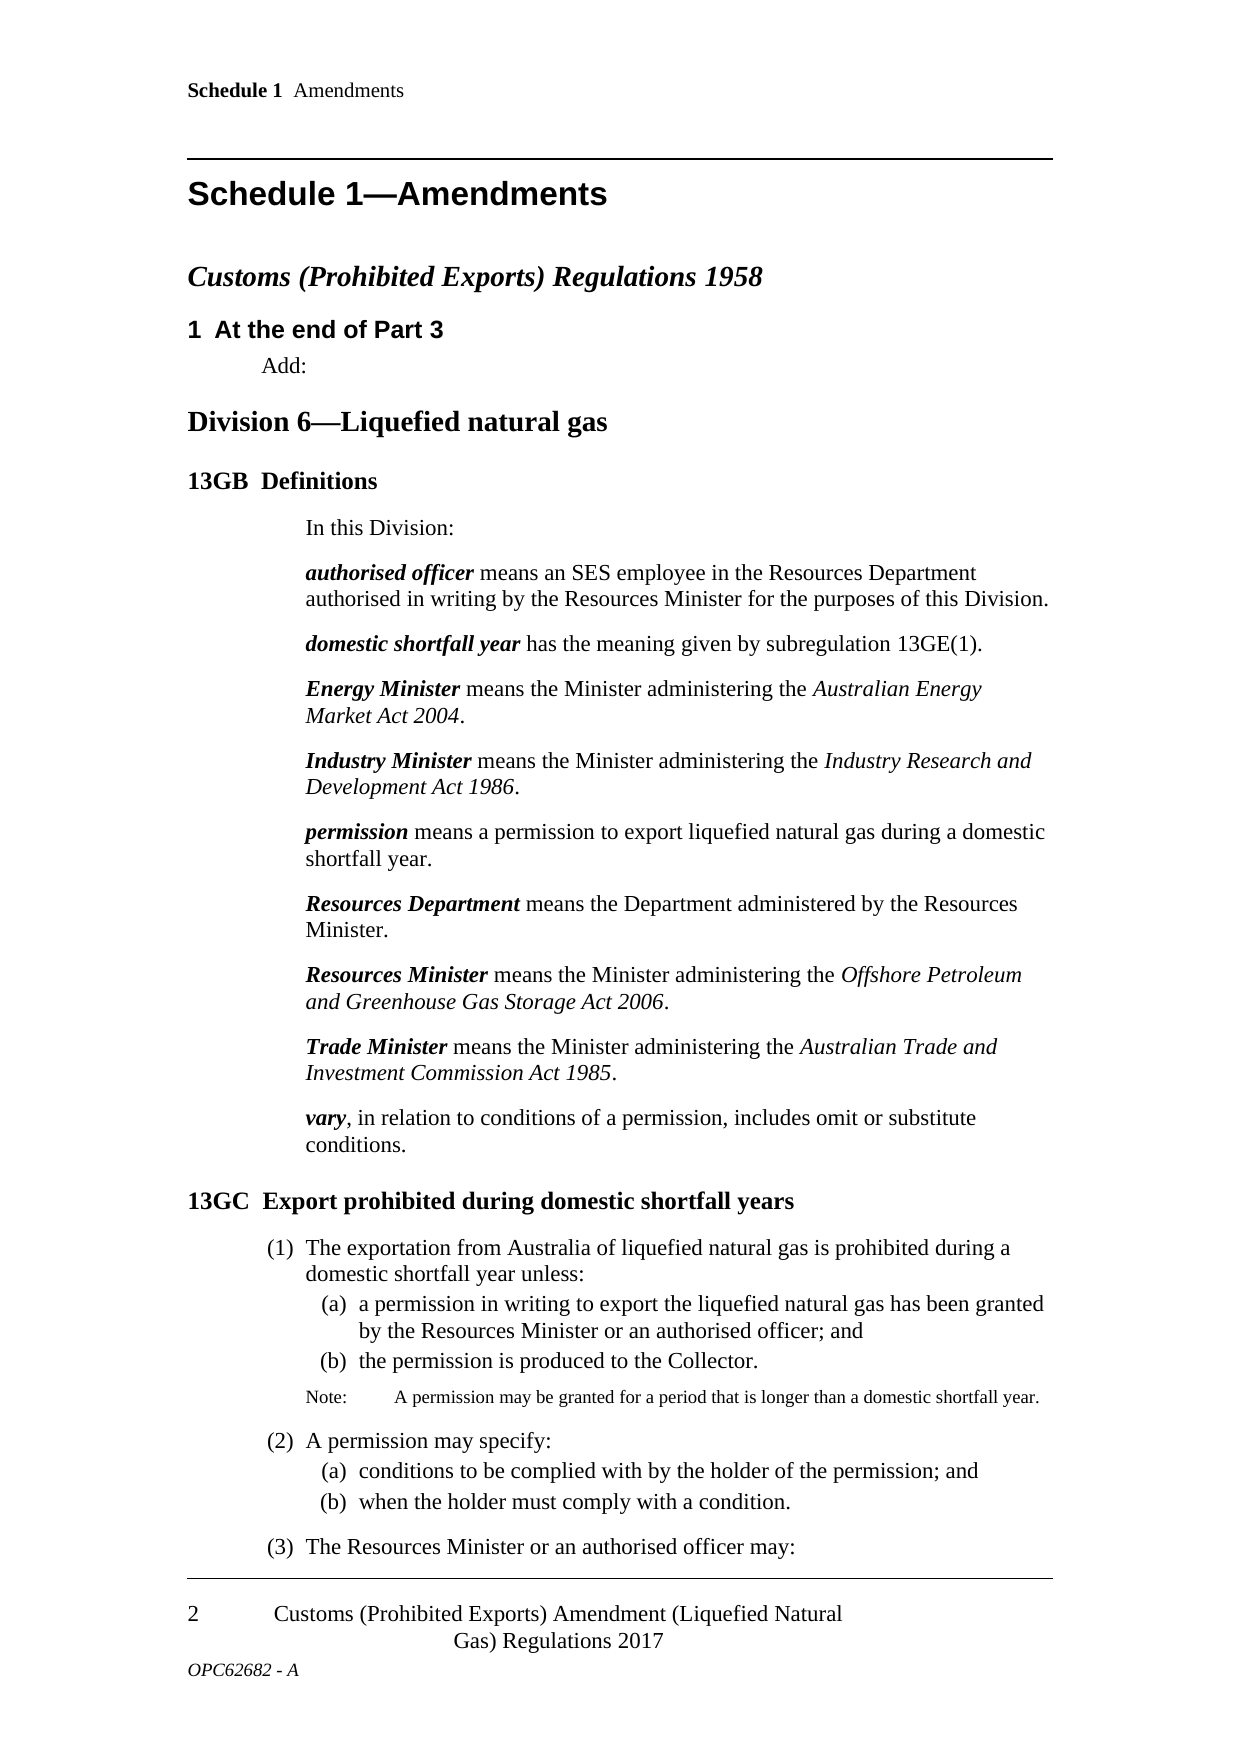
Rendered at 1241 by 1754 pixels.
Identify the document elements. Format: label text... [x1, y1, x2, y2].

text 13GB Definitions [187, 466, 1053, 495]
text In this Division: [187, 514, 1053, 540]
text Customs (Prohibited Exports) Regulations 1958 [187, 259, 1053, 292]
text 13GC Export prohibited during domestic shortfall years [187, 1186, 1053, 1215]
text Energy Minister means the Minister administering the Australian Energy Market Act 2004. [305, 676, 1053, 728]
text 1 At the end of Part 3 [187, 315, 1053, 344]
text Schedule 1—Amendments [187, 174, 1053, 213]
text domestic shortfall year has the meaning given by subregulation 13GE(1). [305, 630, 1053, 657]
text Division 6—Liquefied natural gas [187, 404, 1053, 437]
text authorised officer means an SES employee in the Resources Department authorised in writing by the Resources Minister for the purposes of this Division. [305, 559, 1053, 612]
text Industry Minister means the Minister administering the Industry Research and Development Act 1986. [305, 747, 1053, 800]
text (b) the permission is produced to the Collector. [187, 1347, 1053, 1374]
text vary, in relation to conditions of a permission, includes omit or substitute conditions. [305, 1104, 1053, 1157]
text (1) The exportation from Australia of liquefied natural gas is prohibited during a domestic shortfall year unless: [187, 1234, 1053, 1286]
text Note: A permission may be granted for a period that is longer than a domestic shortfall year. [305, 1386, 1053, 1408]
text Trade Minister means the Minister administering the Australian Trade and Investment Commission Act 1985. [305, 1033, 1053, 1086]
text (b) when the holder must comply with a condition. [187, 1488, 1053, 1514]
text (3) The Resources Minister or an authorised officer may: [187, 1533, 1053, 1559]
text Add: [261, 352, 1053, 379]
text (2) A permission may specify: [187, 1427, 1053, 1453]
text Resources Department means the Department administered by the Resources Minister. [305, 890, 1053, 943]
text Resources Minister means the Minister administering the Offshore Petroleum and Greenhouse Gas Storage Act 2006. [305, 961, 1053, 1014]
text (a) conditions to be complied with by the holder of the permission; and [187, 1457, 1053, 1484]
text permission means a permission to export liquefied natural gas during a domestic shortfall year. [305, 818, 1053, 871]
text (a) a permission in writing to export the liquefied natural gas has been granted by the Resources Minister or an authorised officer; and [187, 1291, 1053, 1343]
